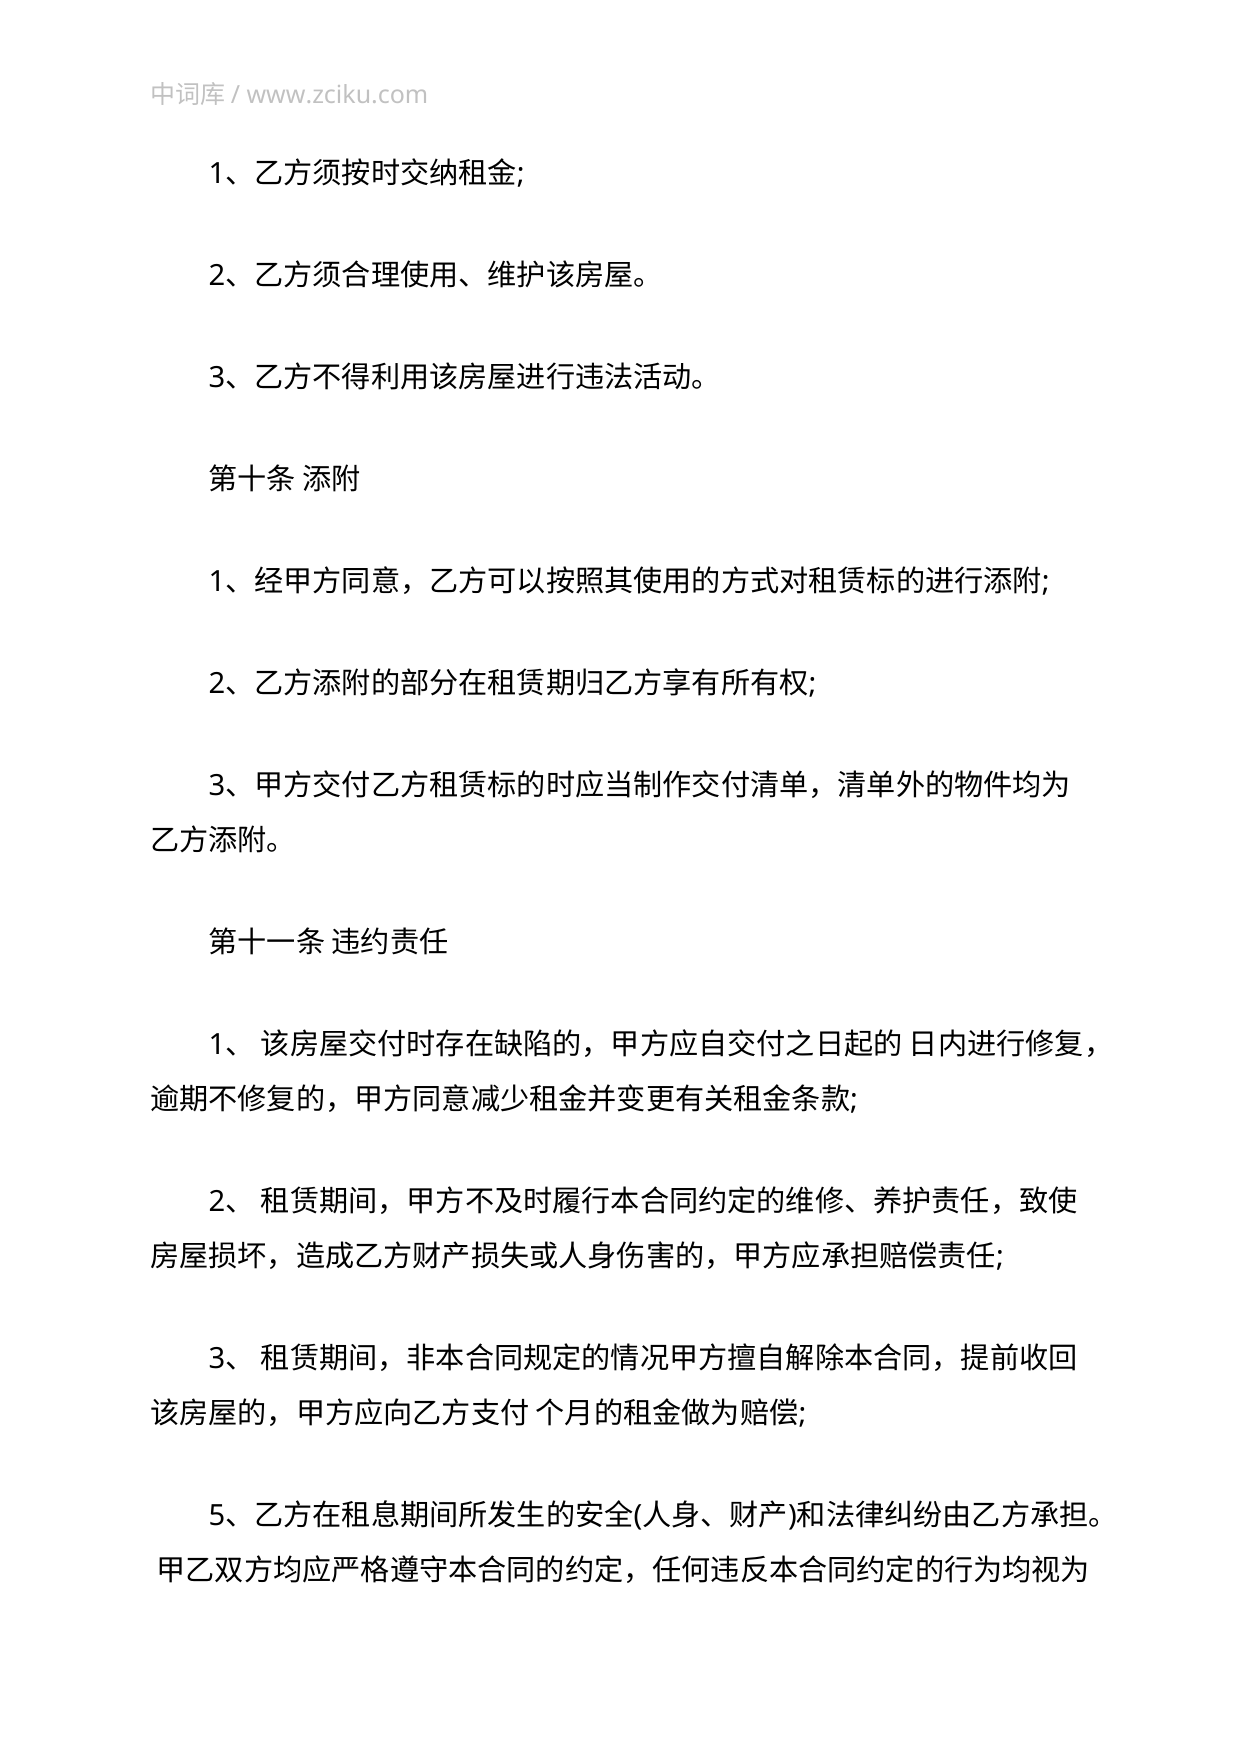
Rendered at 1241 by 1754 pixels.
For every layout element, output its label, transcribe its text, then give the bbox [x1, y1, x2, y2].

text 3、 租赁期间，非本合同规定的情况甲方擅自解除本合同，提前收回该房屋的，甲方应向乙方支付 个月的租金做为赔偿; [150, 1334, 1090, 1432]
text 1、 该房屋交付时存在缺陷的，甲方应自交付之日起的 日内进行修复，逾期不修复的，甲方同意减少租金并变更有关租金条款; [150, 1020, 1090, 1118]
text 第十一条 违约责任 [150, 918, 1090, 961]
text 3、甲方交付乙方租赁标的时应当制作交付清单，清单外的物件均为乙方添附。 [150, 762, 1090, 859]
text 第十条 添附 [150, 456, 1090, 498]
text 2、乙方添附的部分在租赁期归乙方享有所有权; [150, 660, 1090, 702]
text 2、乙方须合理使用、维护该房屋。 [150, 252, 1090, 294]
text 1、经甲方同意，乙方可以按照其使用的方式对租赁标的进行添附; [150, 558, 1090, 600]
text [150, 1491, 1090, 1588]
text 1、乙方须按时交纳租金; [150, 150, 1090, 192]
text 3、乙方不得利用该房屋进行违法活动。 [150, 354, 1090, 396]
text 2、 租赁期间，甲方不及时履行本合同约定的维修、养护责任，致使房屋损坏，造成乙方财产损失或人身伤害的，甲方应承担赔偿责任; [150, 1177, 1090, 1274]
